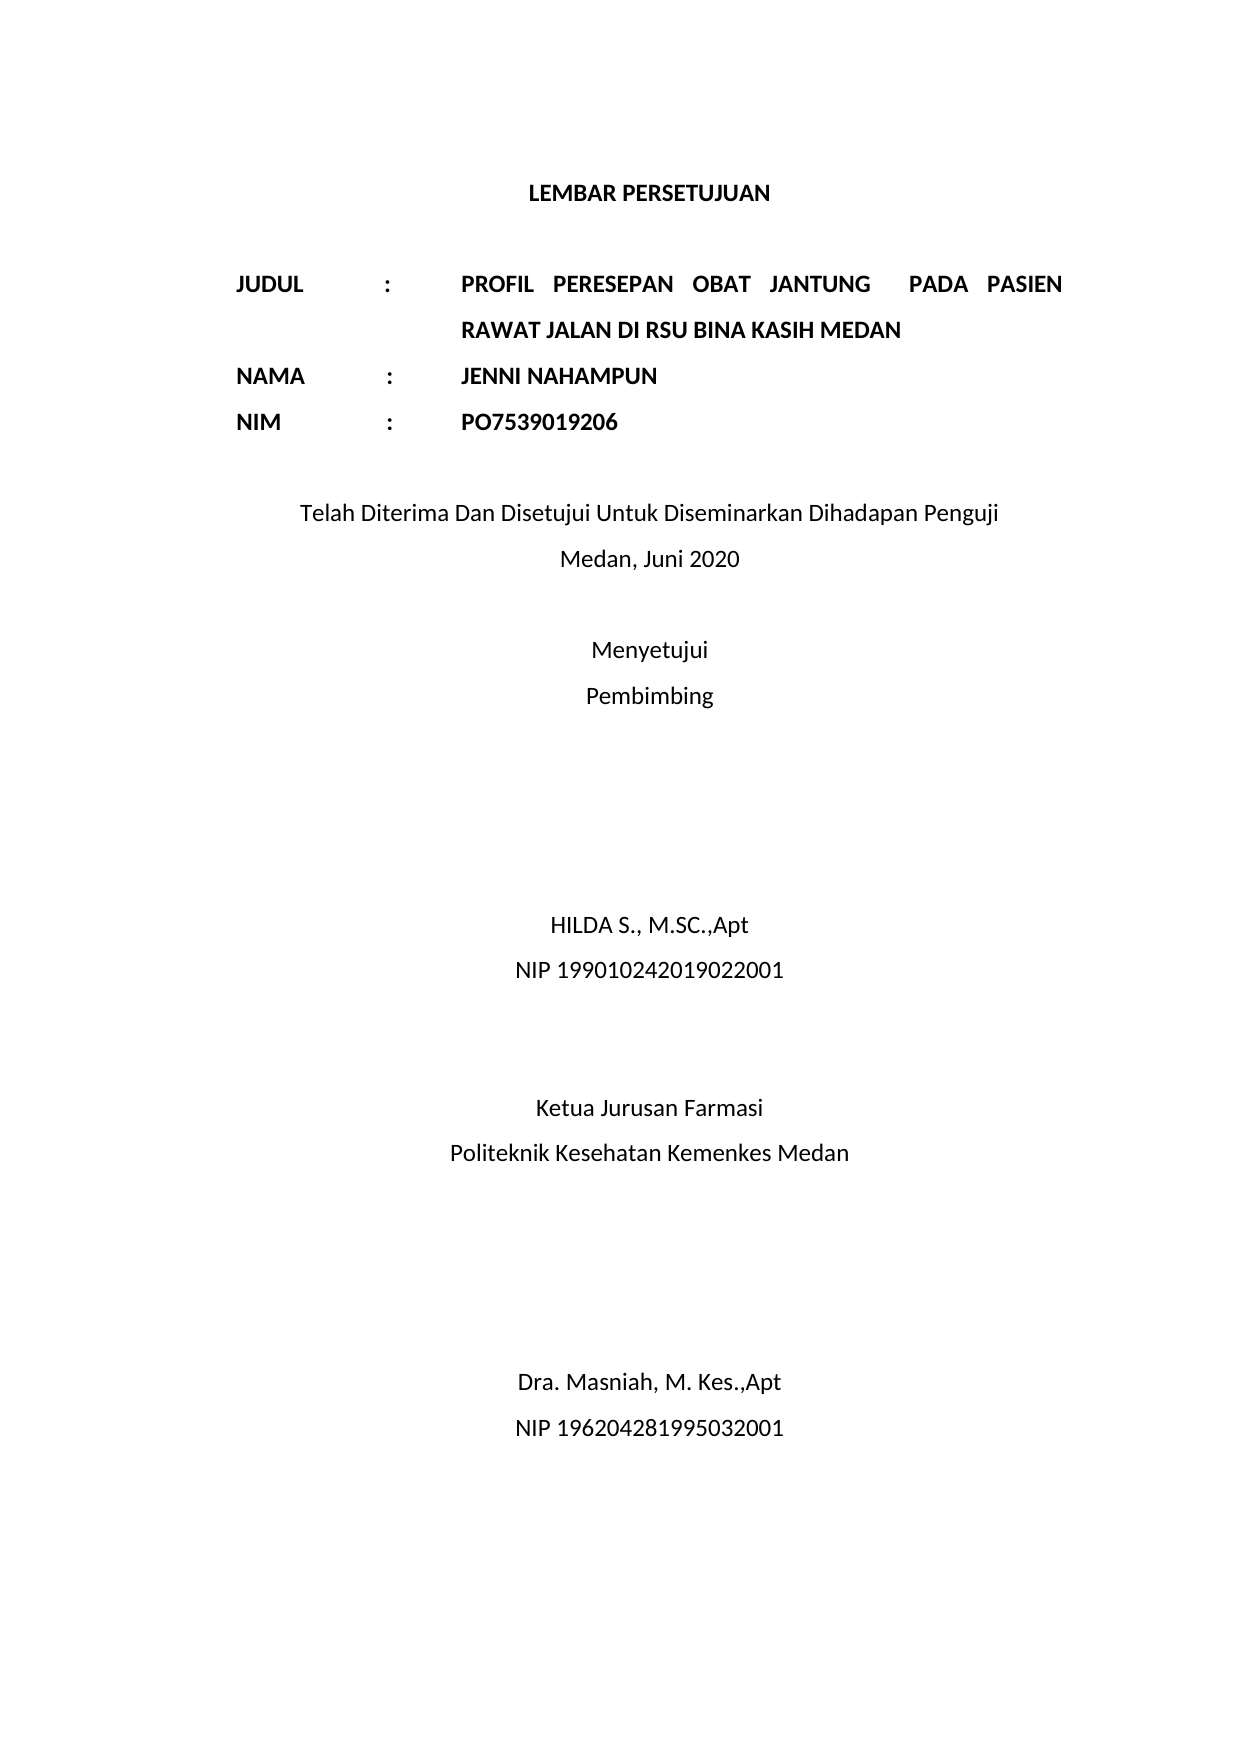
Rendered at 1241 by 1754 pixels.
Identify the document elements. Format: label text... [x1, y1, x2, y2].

text Telah Diterima Dan Disetujui Untuk Diseminarkan Dihadapan Penguji [236, 497, 1063, 528]
text Ketua Jurusan Farmasi [236, 1092, 1063, 1122]
text JUDUL : PROFIL PERESEPAN OBAT JANTUNG PADA PASIEN RAWAT JALAN DI RSU BINA KASIH MEDAN [236, 269, 1063, 345]
text NIP 196204281995032001 [236, 1412, 1063, 1442]
text NIP 199010242019022001 [236, 954, 1063, 985]
text Menyetujui [236, 634, 1063, 665]
text NAMA : JENNI NAHAMPUN [236, 360, 1063, 391]
text LEMBAR PERSETUJUAN [236, 177, 1063, 208]
text Medan, Juni 2020 [236, 543, 1063, 573]
text NIM : PO7539019206 [236, 406, 1063, 436]
text HILDA S., M.SC.,Apt [236, 909, 1063, 939]
text Pembimbing [236, 680, 1063, 711]
text Dra. Masniah, M. Kes.,Apt [236, 1366, 1063, 1397]
text Politeknik Kesehatan Kemenkes Medan [236, 1137, 1063, 1168]
